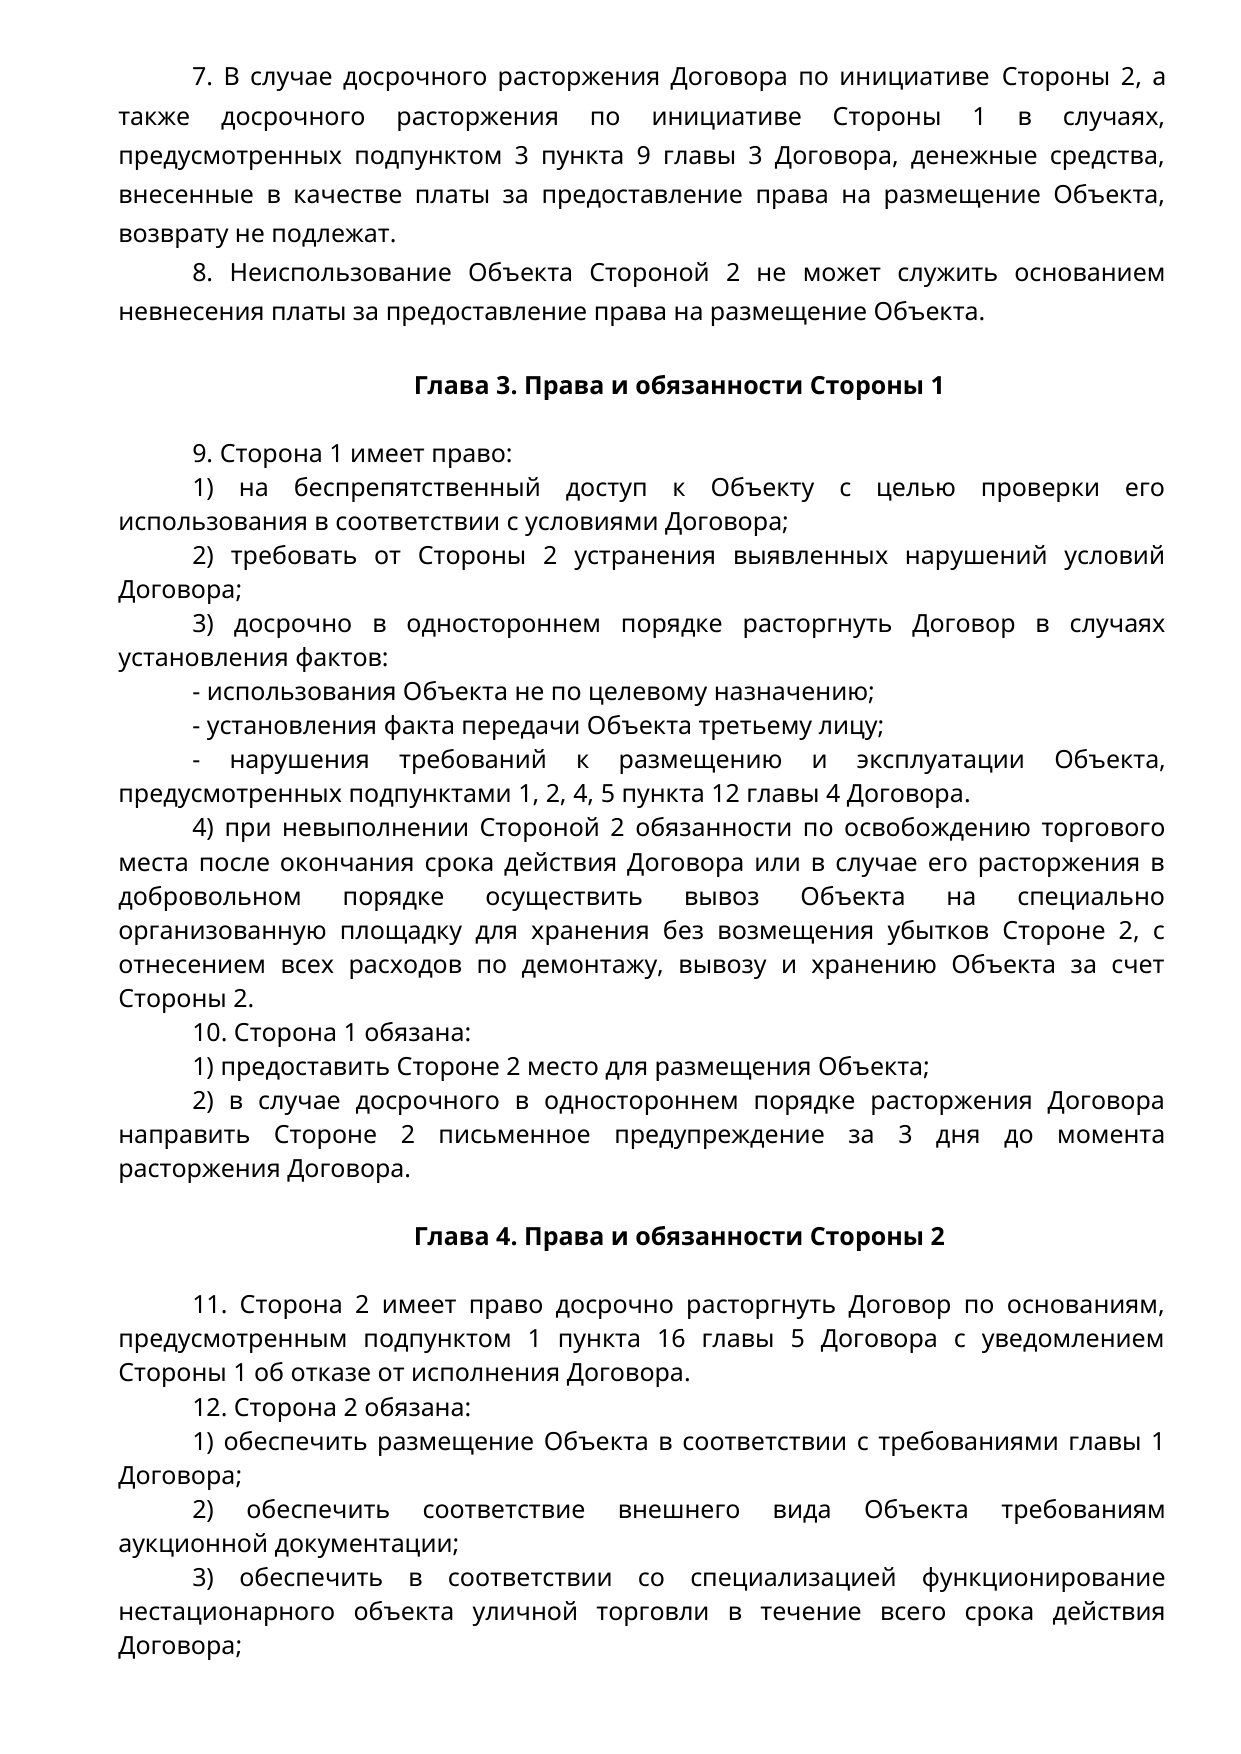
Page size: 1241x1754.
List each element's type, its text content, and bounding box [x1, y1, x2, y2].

text 7. В случае досрочного расторжения Договора по инициативе Стороны 2, а также досрочного расторжения по инициативе Стороны 1 в случаях, предусмотренных подпунктом 3 пункта 9 главы 3 Договора, денежные средства, внесенные в качестве платы за предоставление права на размещение Объекта, возврату не подлежат. [118, 59, 1166, 250]
text 3) досрочно в одностороннем порядке расторгнуть Договор в случаях установления фактов: [118, 606, 1166, 674]
text Глава 4. Права и обязанности Стороны 2 [118, 1219, 1166, 1253]
text - использования Объекта не по целевому назначению; [118, 674, 1166, 708]
text 2) требовать от Стороны 2 устранения выявленных нарушений условий Договора; [118, 538, 1166, 606]
text - установления факта передачи Объекта третьему лицу; [118, 708, 1166, 742]
text 8. Неиспользование Объекта Стороной 2 не может служить основанием невнесения платы за предоставление права на размещение Объекта. [118, 255, 1166, 328]
text 2) в случае досрочного в одностороннем порядке расторжения Договора направить Стороне 2 письменное предупреждение за 3 дня до момента расторжения Договора. [118, 1083, 1166, 1185]
text 4) при невыполнении Стороной 2 обязанности по освобождению торгового места после окончания срока действия Договора или в случае его расторжения в добровольном порядке осуществить вывоз Объекта на специально организованную площадку для хранения без возмещения убытков Стороне 2, с отнесением всех расходов по демонтажу, вывозу и хранению Объекта за счет Стороны 2. [118, 810, 1166, 1014]
text 12. Сторона 2 обязана: [118, 1389, 1166, 1423]
text - нарушения требований к размещению и эксплуатации Объекта, предусмотренных подпунктами 1, 2, 4, 5 пункта 12 главы 4 Договора. [118, 742, 1166, 810]
text 11. Сторона 2 имеет право досрочно расторгнуть Договор по основаниям, предусмотренным подпунктом 1 пункта 16 главы 5 Договора с уведомлением Стороны 1 об отказе от исполнения Договора. [118, 1287, 1166, 1389]
text 1) предоставить Стороне 2 место для размещения Объекта; [118, 1048, 1166, 1083]
text 2) обеспечить соответствие внешнего вида Объекта требованиям аукционной документации; [118, 1491, 1166, 1559]
text Глава 3. Права и обязанности Стороны 1 [118, 367, 1166, 401]
text 1) обеспечить размещение Объекта в соответствии с требованиями главы 1 Договора; [118, 1423, 1166, 1491]
text 9. Сторона 1 имеет право: [118, 435, 1166, 469]
text 1) на беспрепятственный доступ к Объекту с целью проверки его использования в соответствии с условиями Договора; [118, 469, 1166, 538]
text 10. Сторона 1 обязана: [118, 1014, 1166, 1048]
text 3) обеспечить в соответствии со специализацией функционирование нестационарного объекта уличной торговли в течение всего срока действия Договора; [118, 1559, 1166, 1662]
